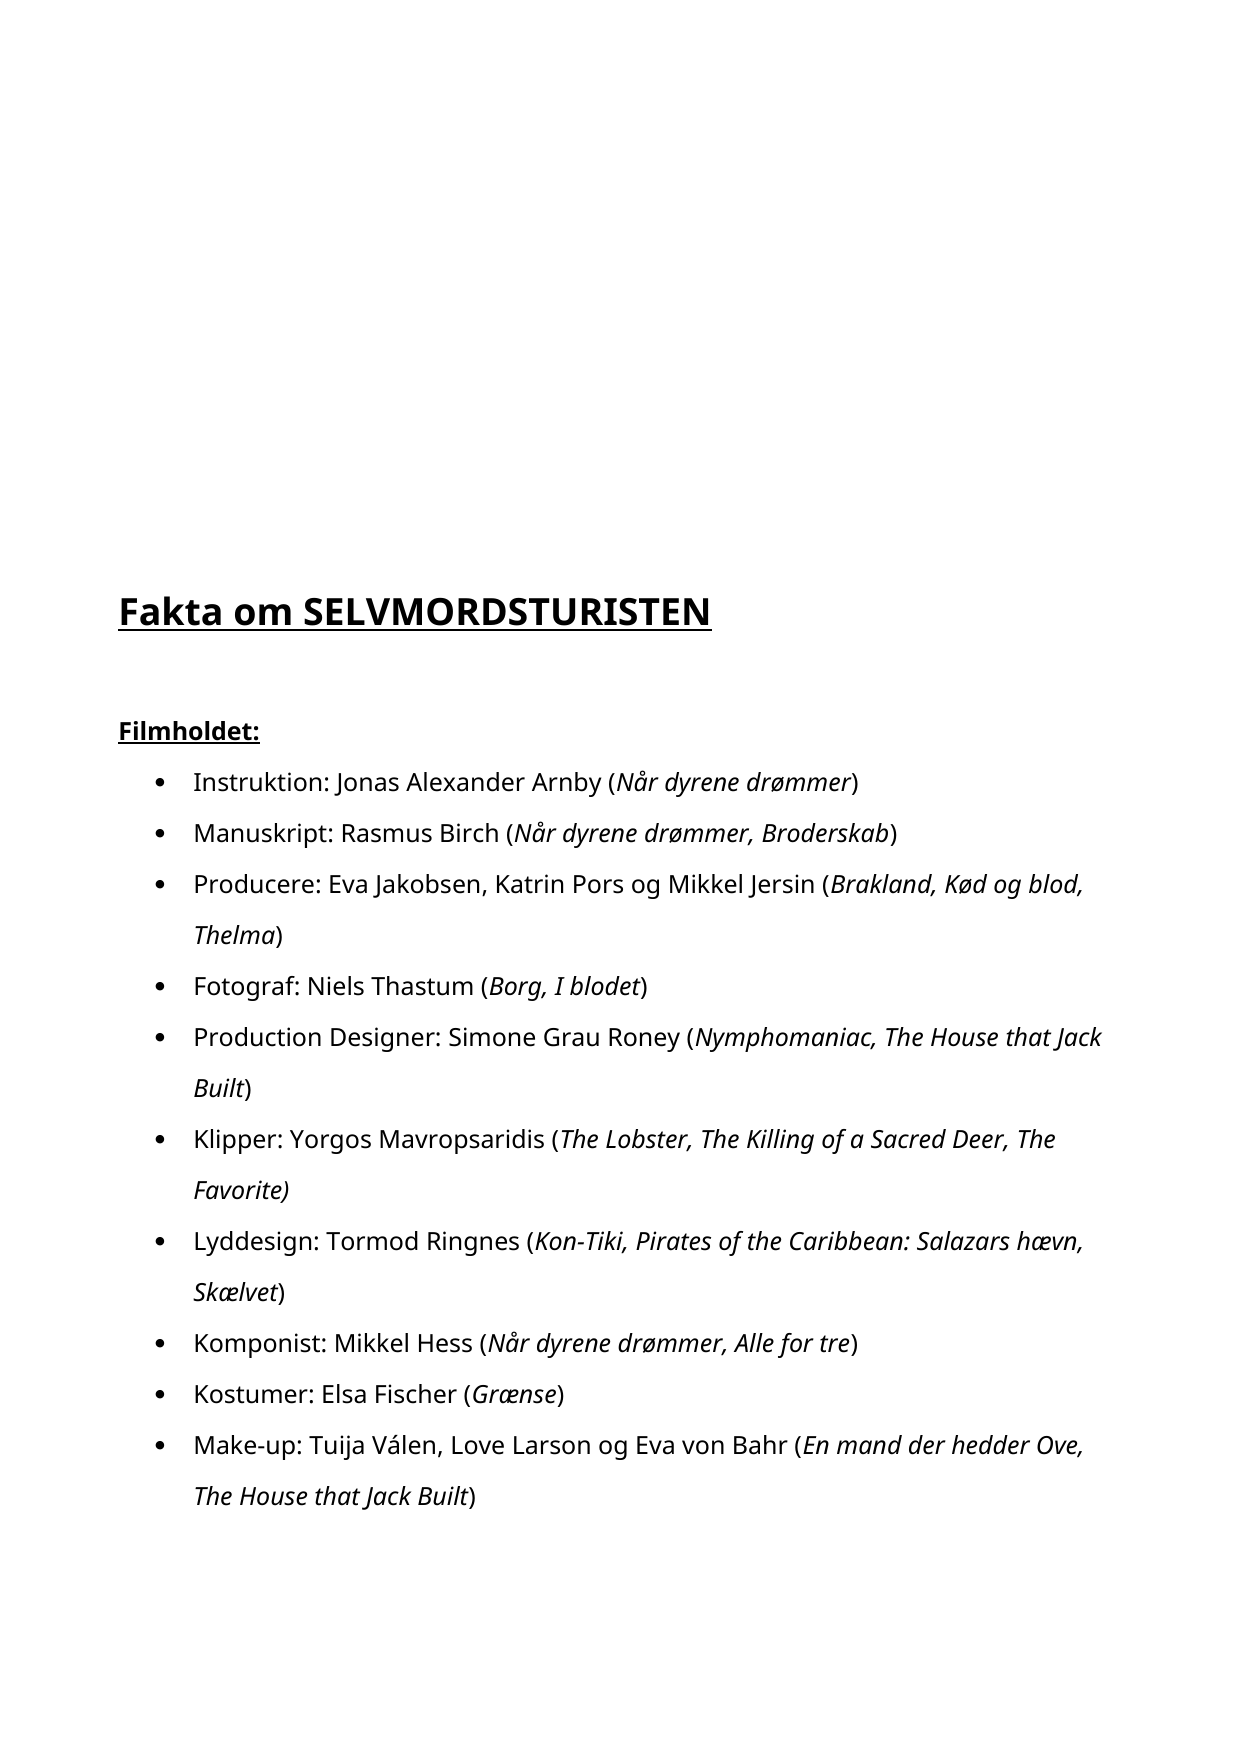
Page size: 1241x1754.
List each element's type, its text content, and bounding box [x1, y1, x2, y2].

list Producere: Eva Jakobsen, Katrin Pors og Mikkel Jersin (Brakland, Kød og blod, Thelma) [156, 866, 1122, 951]
list Fotograf: Niels Thastum (Borg, I blodet) [156, 968, 1122, 1002]
list Lyddesign: Tormod Ringnes (Kon-Tiki, Pirates of the Caribbean: Salazars hævn, Skælvet) [156, 1223, 1122, 1309]
list Manuskript: Rasmus Birch (Når dyrene drømmer, Broderskab) [156, 815, 1122, 849]
text Fakta om SELVMORDSTURISTEN [118, 586, 1122, 637]
text Filmholdet: [118, 713, 1122, 747]
list Kostumer: Elsa Fischer (Grænse) [156, 1377, 1122, 1411]
list Komponist: Mikkel Hess (Når dyrene drømmer, Alle for tre) [156, 1326, 1122, 1360]
list Production Designer: Simone Grau Roney (Nymphomaniac, The House that Jack Built) [156, 1019, 1122, 1104]
list Instruktion: Jonas Alexander Arnby (Når dyrene drømmer) [156, 764, 1122, 798]
list Make-up: Tuija Válen, Love Larson og Eva von Bahr (En mand der hedder Ove, The House that Jack Built) [156, 1428, 1122, 1513]
list Klipper: Yorgos Mavropsaridis (The Lobster, The Killing of a Sacred Deer, The Favorite) [156, 1121, 1122, 1207]
